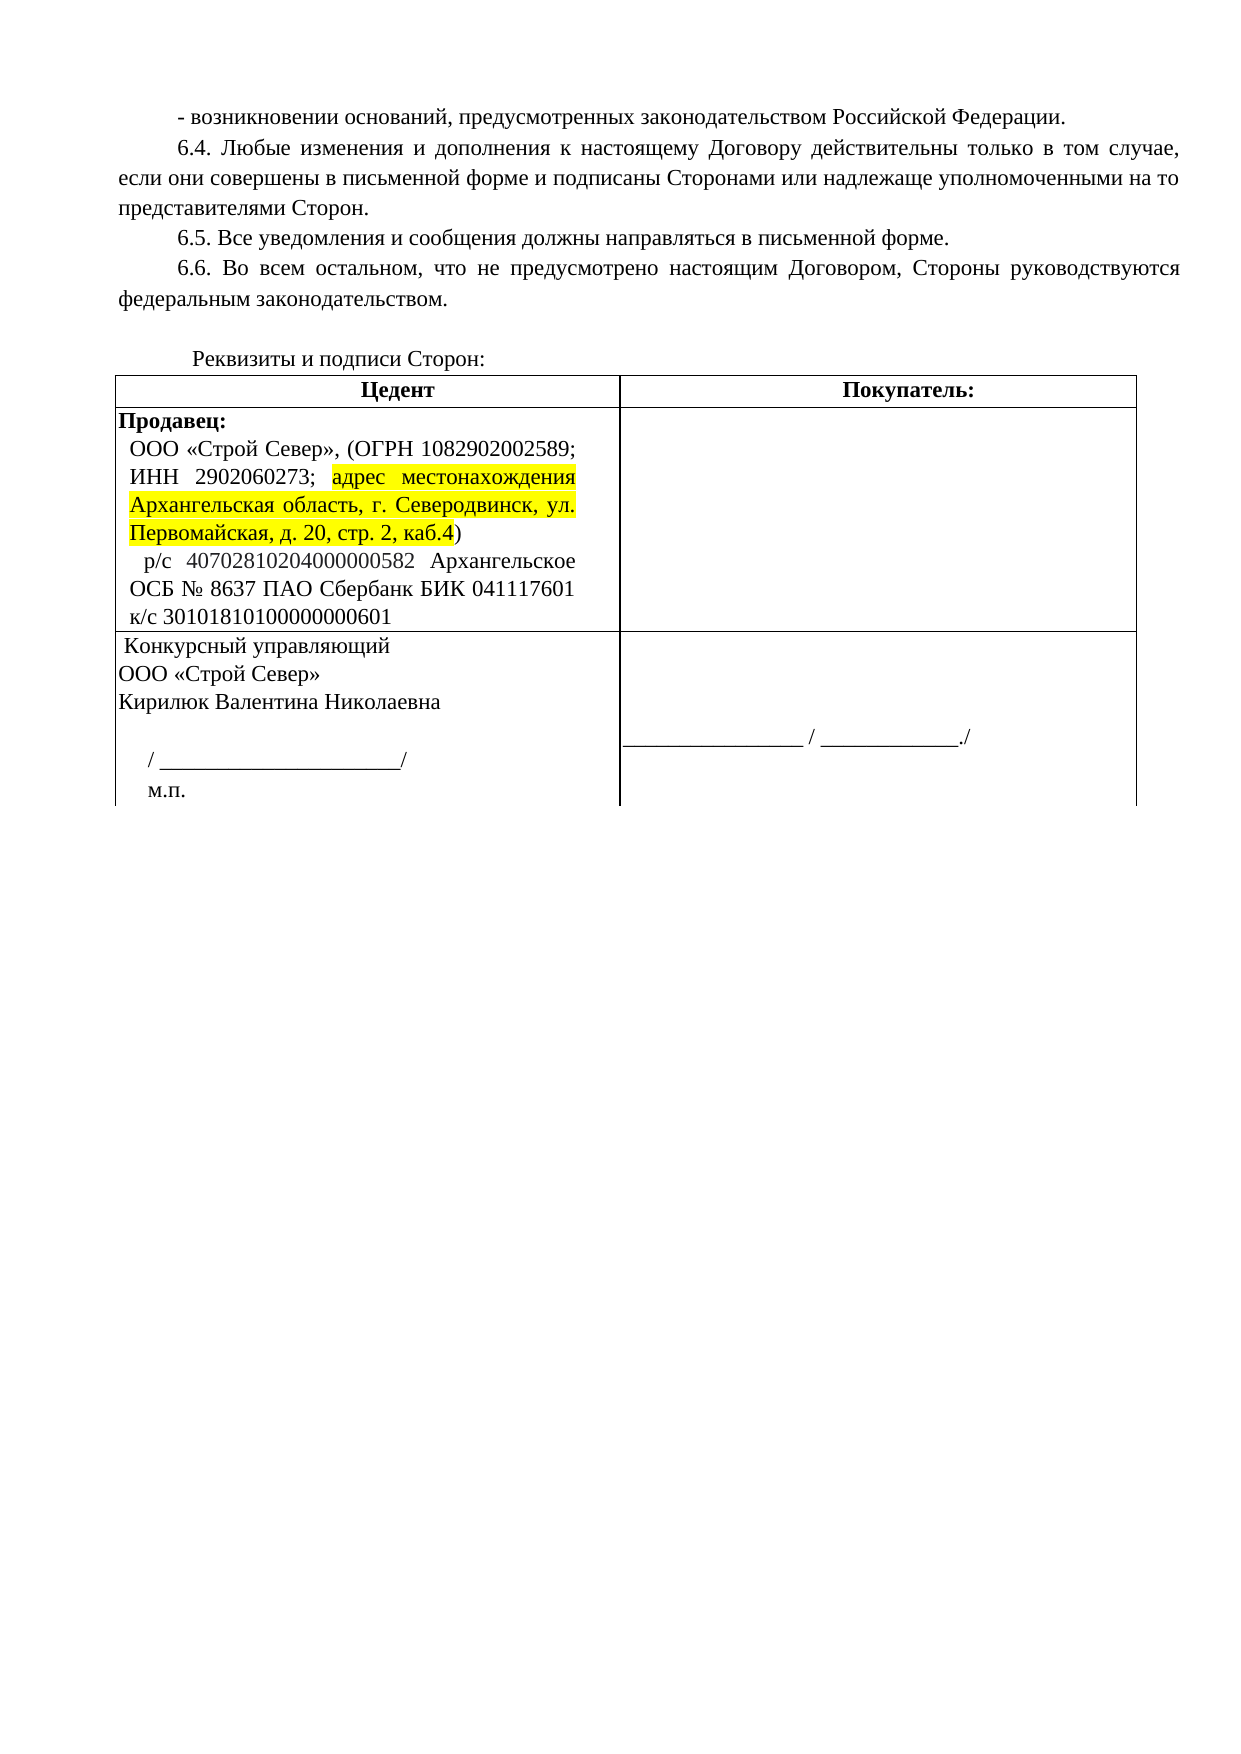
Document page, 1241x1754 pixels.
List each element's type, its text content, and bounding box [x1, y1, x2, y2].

table_cell Продавец: [116, 408, 619, 631]
table_header Цедент [116, 376, 619, 407]
text 6.6. Во всем остальном, что не предусмотрено настоящим Договором, Стороны руководствуются федеральным законодательством. [118, 254, 1181, 311]
table_cell [621, 408, 1136, 631]
table_cell ________________ / ____________./ [621, 632, 1136, 806]
text 6.4. Любые изменения и дополнения к настоящему Договору действительны только в том случае, если они совершены в письменной форме и подписаны Сторонами или надлежаще уполномоченными на то представителями Сторон. [118, 134, 1181, 220]
table_header Покупатель: [621, 376, 1136, 407]
text Реквизиты и подписи Сторон: [118, 345, 1181, 371]
text - возникновении оснований, предусмотренных законодательством Российской Федерации. [118, 103, 1181, 130]
table_cell Конкурсный управляющий ООО «Строй Север» Кирилюк Валентина Николаевна / _____________________/ м.п. [116, 632, 619, 806]
text 6.5. Все уведомления и сообщения должны направляться в письменной форме. [118, 224, 1181, 251]
